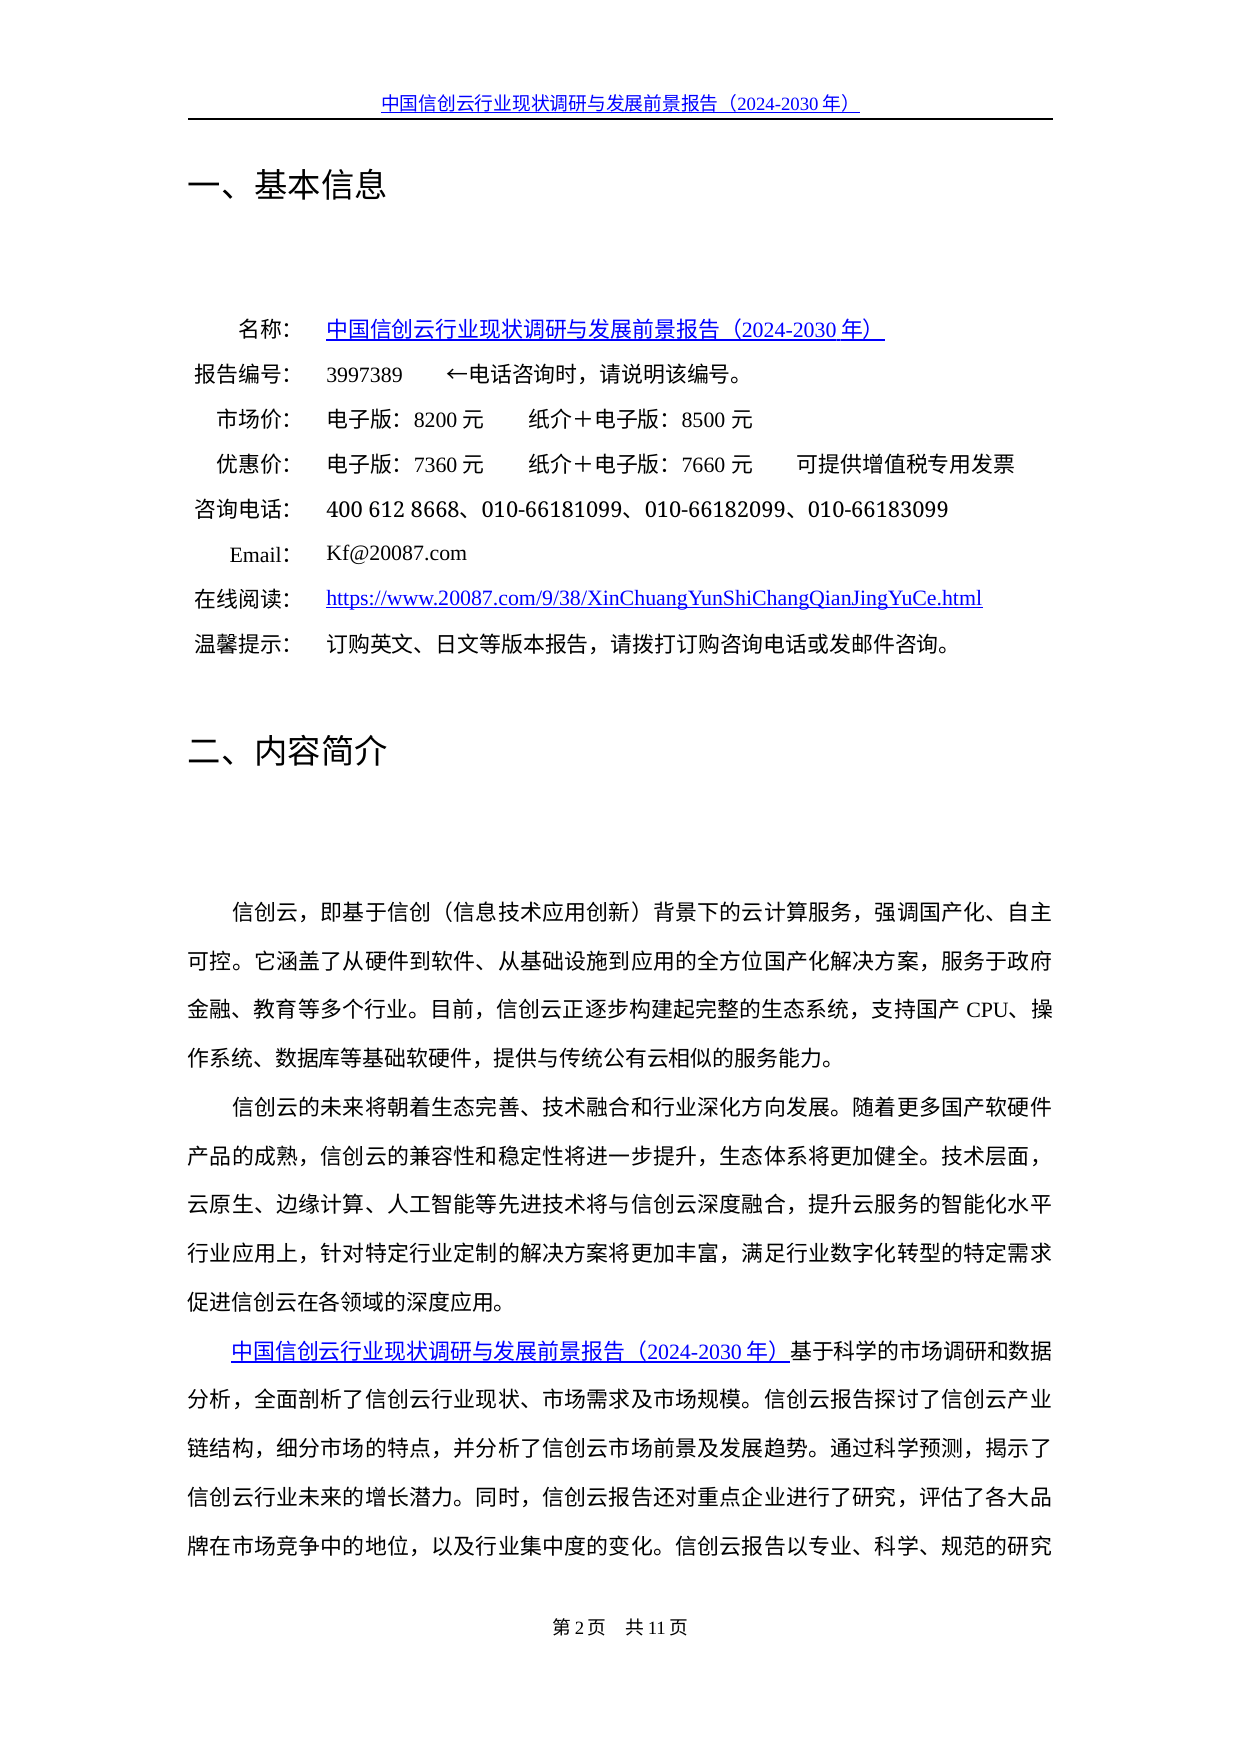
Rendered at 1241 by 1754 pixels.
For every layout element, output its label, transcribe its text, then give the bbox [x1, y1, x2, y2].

table_cell Kf@20087.com [315, 537, 1073, 582]
table_cell 报告编号： [167, 357, 315, 402]
table_cell Email： [167, 537, 315, 582]
table_header 中国信创云行业现状调研与发展前景报告（2024-2030年） [315, 312, 1073, 357]
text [187, 894, 1053, 1561]
table_cell 市场价： [167, 402, 315, 447]
table_cell 咨询电话： [167, 492, 315, 537]
table_cell 优惠价： [167, 447, 315, 492]
table_header 名称： [167, 312, 315, 357]
table_cell 温馨提示： [167, 627, 315, 672]
title 一、基本信息 [187, 150, 1053, 215]
title 二、内容简介 [187, 717, 1053, 782]
table_cell 400 612 8668、010-66181099、010-66182099、010-66183099 [315, 492, 1073, 537]
table_cell 电子版：8200 元 纸介＋电子版：8500 元 [315, 402, 1073, 447]
table_cell 3997389 ←电话咨询时，请说明该编号。 [315, 357, 1073, 402]
table_cell [315, 582, 1073, 627]
table_cell 电子版：7360 元 纸介＋电子版：7660 元 可提供增值税专用发票 [315, 447, 1073, 492]
table_cell 订购英文、日文等版本报告，请拨打订购咨询电话或发邮件咨询。 [315, 627, 1073, 672]
table_cell 在线阅读： [167, 582, 315, 627]
